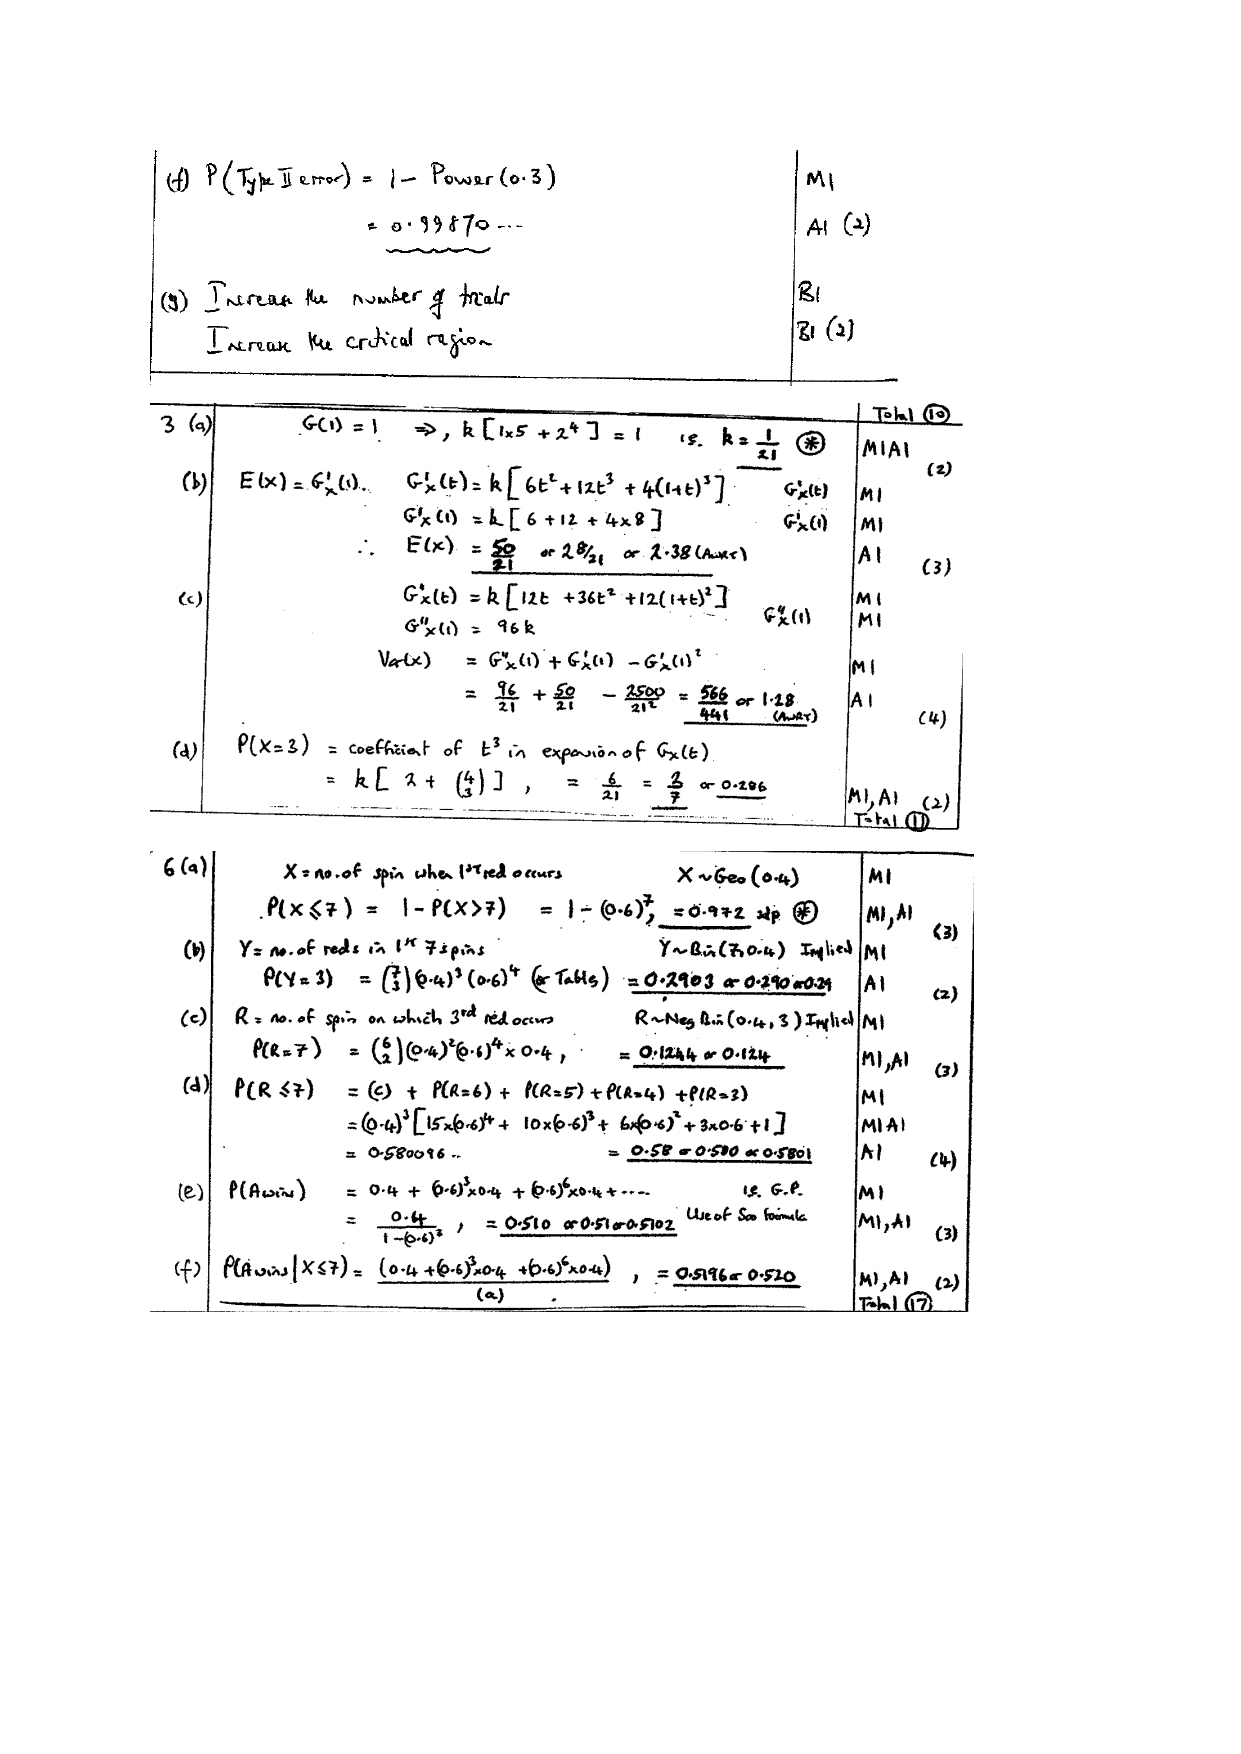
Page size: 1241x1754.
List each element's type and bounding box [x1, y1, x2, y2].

picture [150, 403, 963, 833]
picture [150, 150, 898, 386]
picture [150, 851, 974, 1312]
